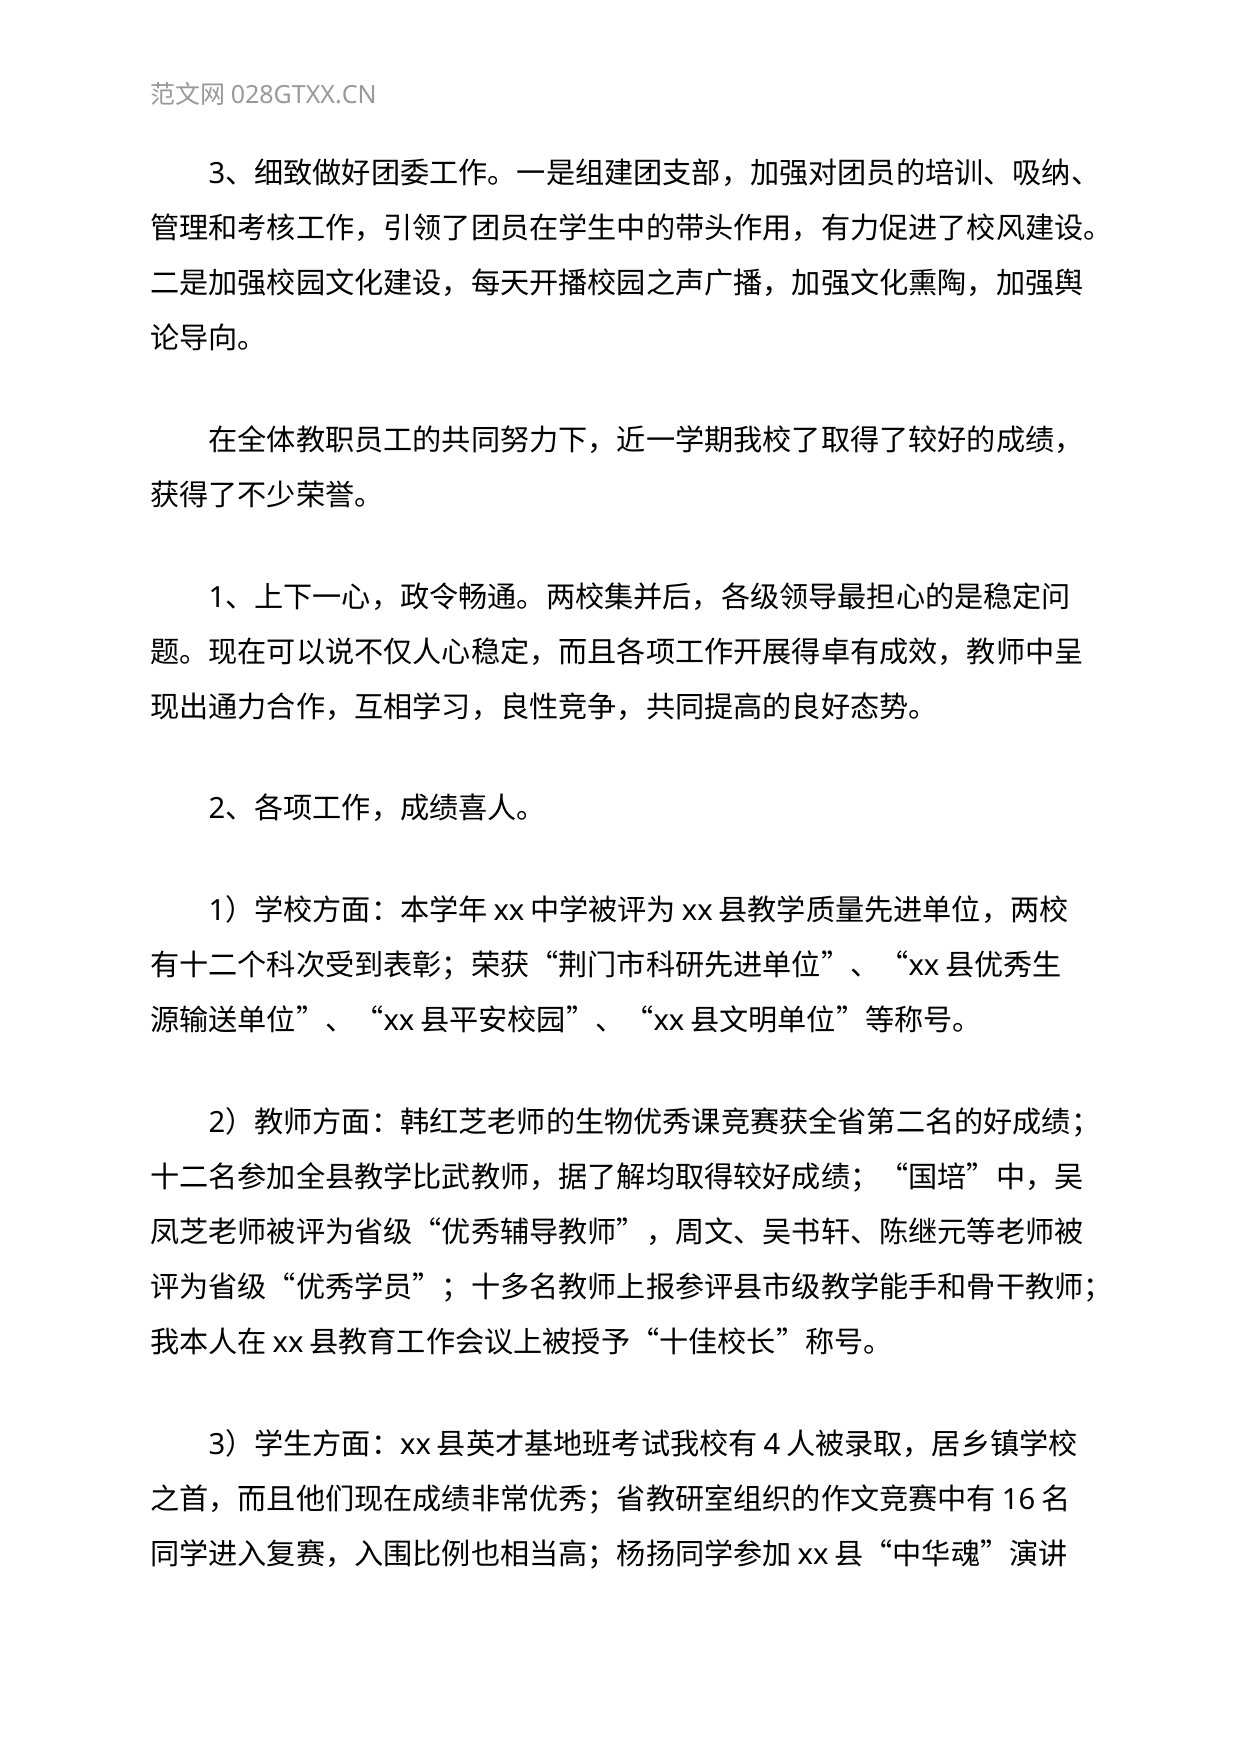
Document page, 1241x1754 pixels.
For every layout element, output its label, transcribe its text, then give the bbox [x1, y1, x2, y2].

text 1）学校方面：本学年xx中学被评为xx县教学质量先进单位，两校有十二个科次受到表彰；荣获“荆门市科研先进单位”、“xx县优秀生源输送单位”、“xx县平安校园”、“xx县文明单位”等称号。 [150, 887, 1090, 1039]
text 3、细致做好团委工作。一是组建团支部，加强对团员的培训、吸纳、管理和考核工作，引领了团员在学生中的带头作用，有力促进了校风建设。二是加强校园文化建设，每天开播校园之声广播，加强文化熏陶，加强舆论导向。 [150, 150, 1090, 357]
text 1、上下一心，政令畅通。两校集并后，各级领导最担心的是稳定问题。现在可以说不仅人心稳定，而且各项工作开展得卓有成效，教师中呈现出通力合作，互相学习，良性竞争，共同提高的良好态势。 [150, 573, 1090, 725]
text 在全体教职员工的共同努力下，近一学期我校了取得了较好的成绩，获得了不少荣誉。 [150, 417, 1090, 514]
text 2、各项工作，成绩喜人。 [150, 785, 1090, 827]
text 2）教师方面：韩红芝老师的生物优秀课竞赛获全省第二名的好成绩；十二名参加全县教学比武教师，据了解均取得较好成绩；“国培”中，吴凤芝老师被评为省级“优秀辅导教师”，周文、吴书轩、陈继元等老师被评为省级“优秀学员”；十多名教师上报参评县市级教学能手和骨干教师；我本人在xx县教育工作会议上被授予“十佳校长”称号。 [150, 1099, 1090, 1361]
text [150, 1421, 1090, 1573]
